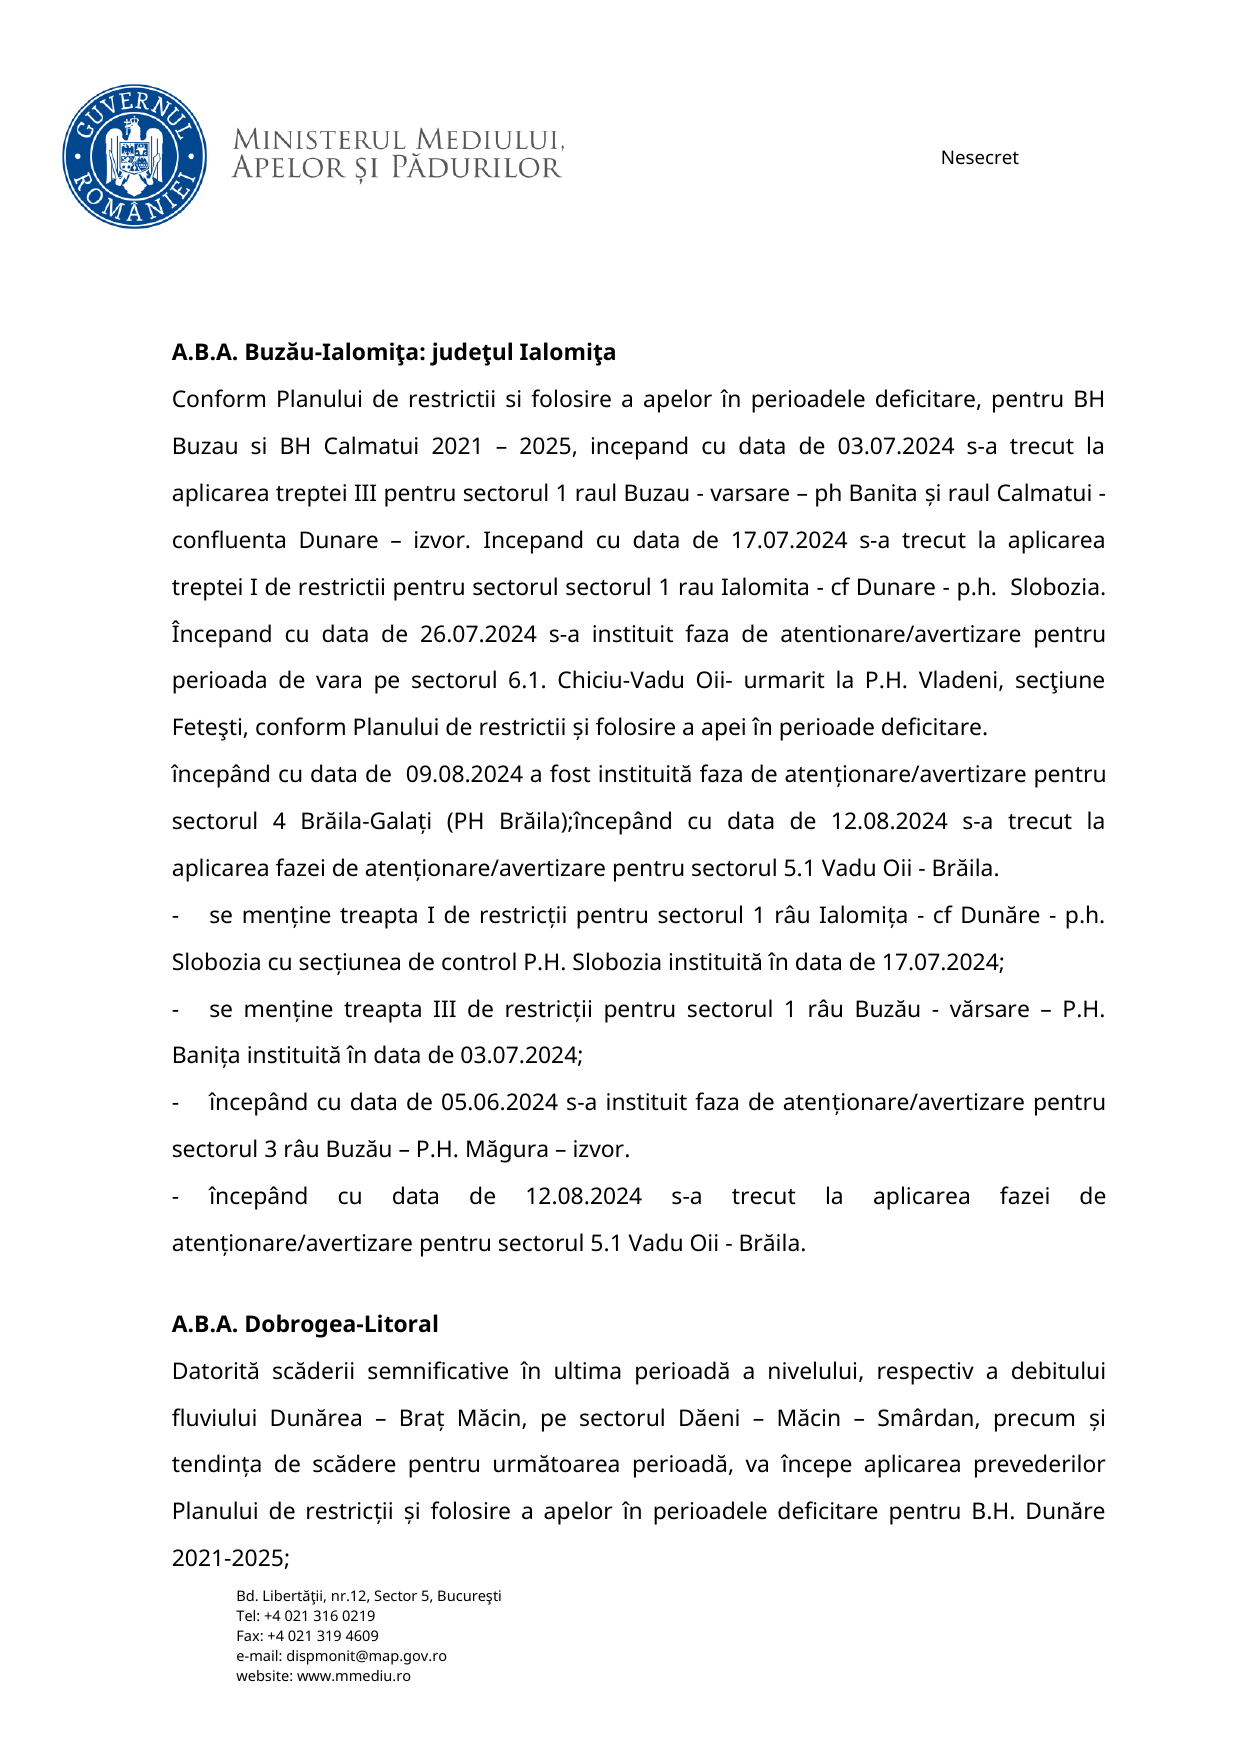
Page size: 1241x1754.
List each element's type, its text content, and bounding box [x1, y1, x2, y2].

text A.B.A. Buzău-Ialomiţa: judeţul Ialomiţa [172, 336, 1107, 367]
text Conform Planului de restrictii si folosire a apelor în perioadele deficitare, pentru BH Buzau si BH Calmatui 2021 – 2025, incepand cu data de 03.07.2024 s-a trecut la aplicarea treptei III pentru sectorul 1 raul Buzau - varsare – ph Banita și raul Calmatui - confluenta Dunare – izvor. Incepand cu data de 17.07.2024 s-a trecut la aplicarea treptei I de restrictii pentru sectorul sectorul 1 rau Ialomita - cf Dunare - p.h. Slobozia. Începand cu data de 26.07.2024 s-a instituit faza de atentionare/avertizare pentru perioada de vara pe sectorul 6.1. Chiciu-Vadu Oii- urmarit la P.H. Vladeni, secţiune Feteşti, conform Planului de restrictii și folosire a apei în perioade deficitare. [172, 383, 1107, 742]
text - se menține treapta I de restricții pentru sectorul 1 râu Ialomița - cf Dunăre - p.h. Slobozia cu secțiunea de control P.H. Slobozia instituită în data de 17.07.2024; [172, 899, 1107, 977]
text - începând cu data de 12.08.2024 s-a trecut la aplicarea fazei de atenționare/avertizare pentru sectorul 5.1 Vadu Oii - Brăila. [172, 1180, 1107, 1258]
text - începând cu data de 05.06.2024 s-a instituit faza de atenționare/avertizare pentru sectorul 3 râu Buzău – P.H. Măgura – izvor. [172, 1086, 1107, 1164]
text Datorită scăderii semnificative în ultima perioadă a nivelului, respectiv a debitului fluviului Dunărea – Braț Măcin, pe sectorul Dăeni – Măcin – Smârdan, precum și tendința de scădere pentru următoarea perioadă, va începe aplicarea prevederilor Planului de restricții și folosire a apelor în perioadele deficitare pentru B.H. Dunăre 2021-2025; [172, 1355, 1107, 1573]
text - se menține treapta III de restricții pentru sectorul 1 râu Buzău - vărsare – P.H. Banița instituită în data de 03.07.2024; [172, 992, 1107, 1071]
text A.B.A. Dobrogea-Litoral [172, 1308, 1107, 1339]
text începând cu data de 09.08.2024 a fost instituită faza de atenționare/avertizare pentru sectorul 4 Brăila-Galați (PH Brăila);începând cu data de 12.08.2024 s-a trecut la aplicarea fazei de atenționare/avertizare pentru sectorul 5.1 Vadu Oii - Brăila. [172, 758, 1107, 883]
picture [59, 81, 590, 229]
